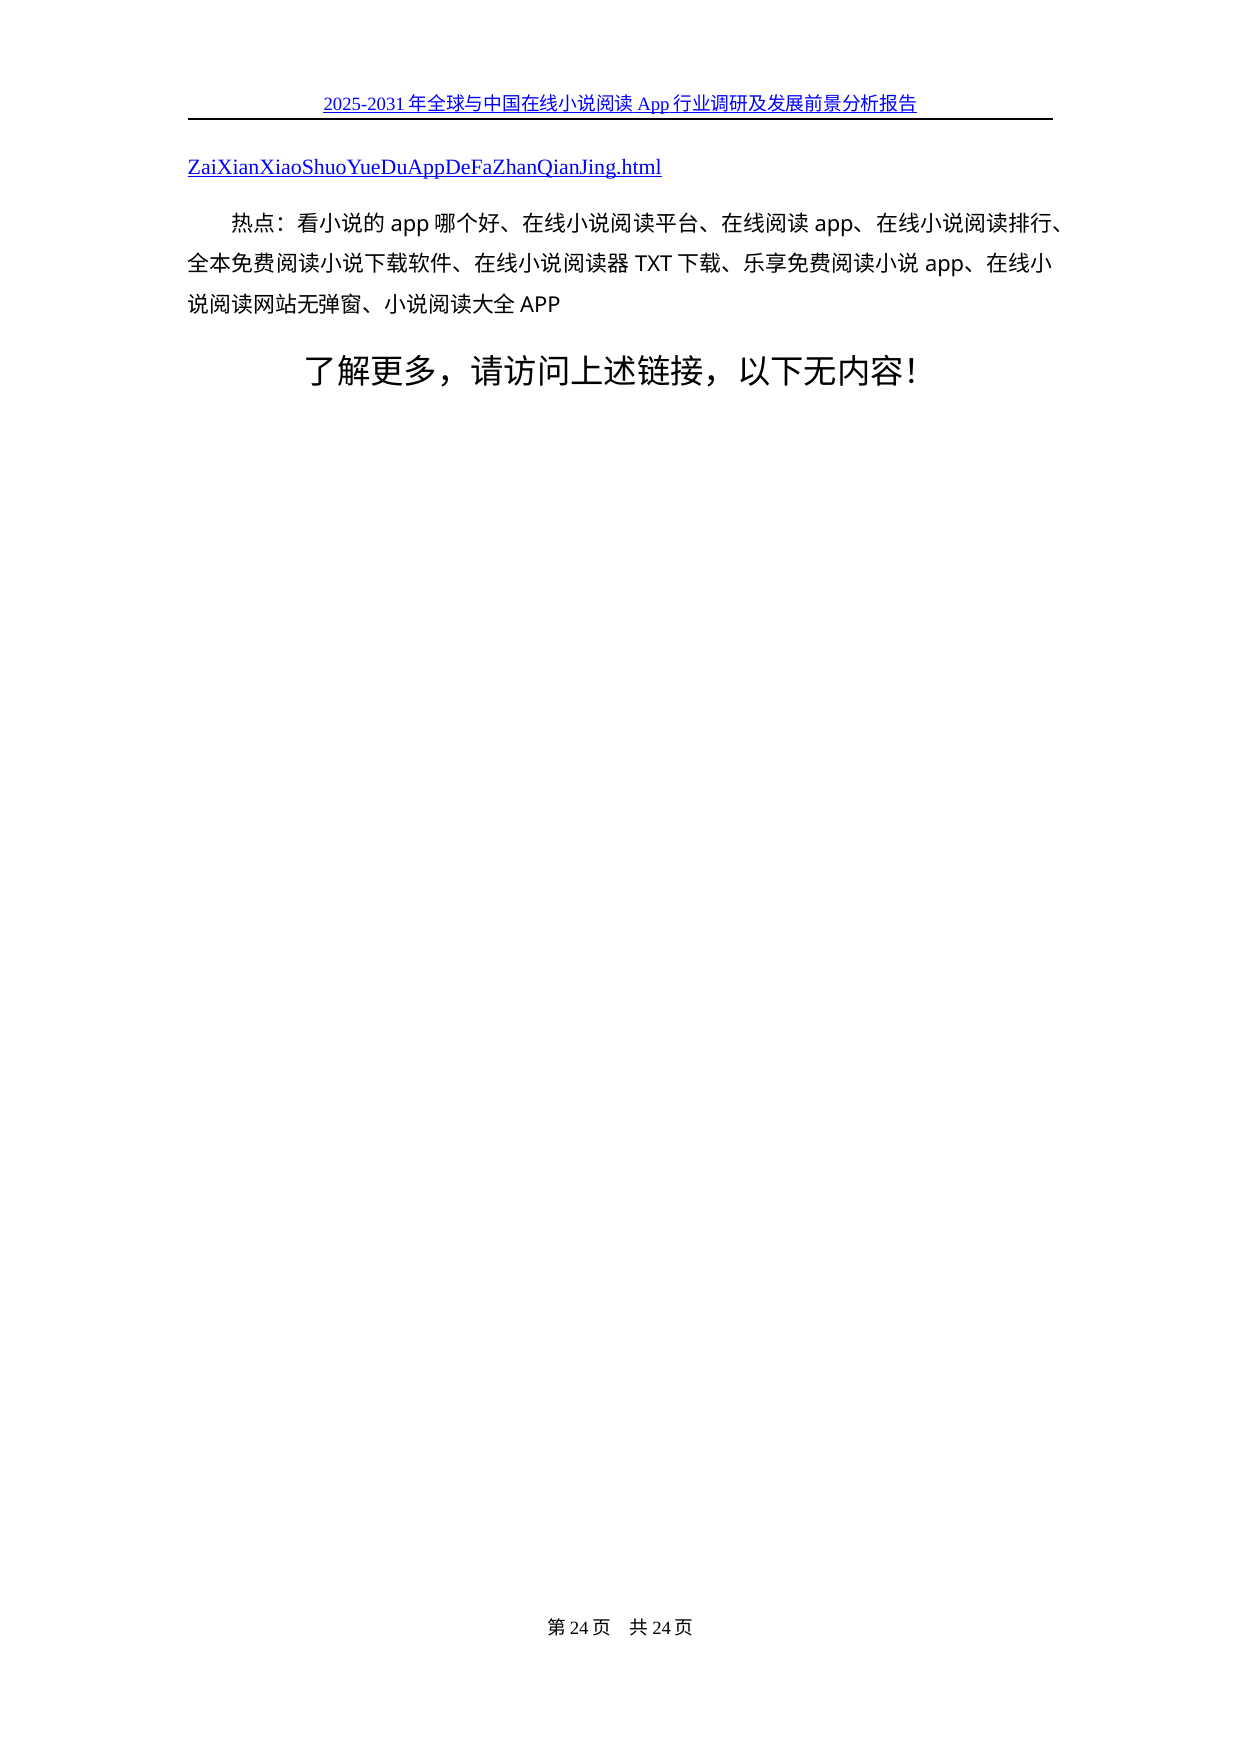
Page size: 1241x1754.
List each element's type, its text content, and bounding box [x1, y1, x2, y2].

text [187, 150, 1053, 183]
text 热点：看小说的app哪个好、在线小说阅读平台、在线阅读app、在线小说阅读排行、全本免费阅读小说下载软件、在线小说阅读器TXT下载、乐享免费阅读小说app、在线小说阅读网站无弹窗、小说阅读大全APP [187, 205, 1053, 319]
title 了解更多，请访问上述链接，以下无内容！ [187, 337, 1053, 402]
